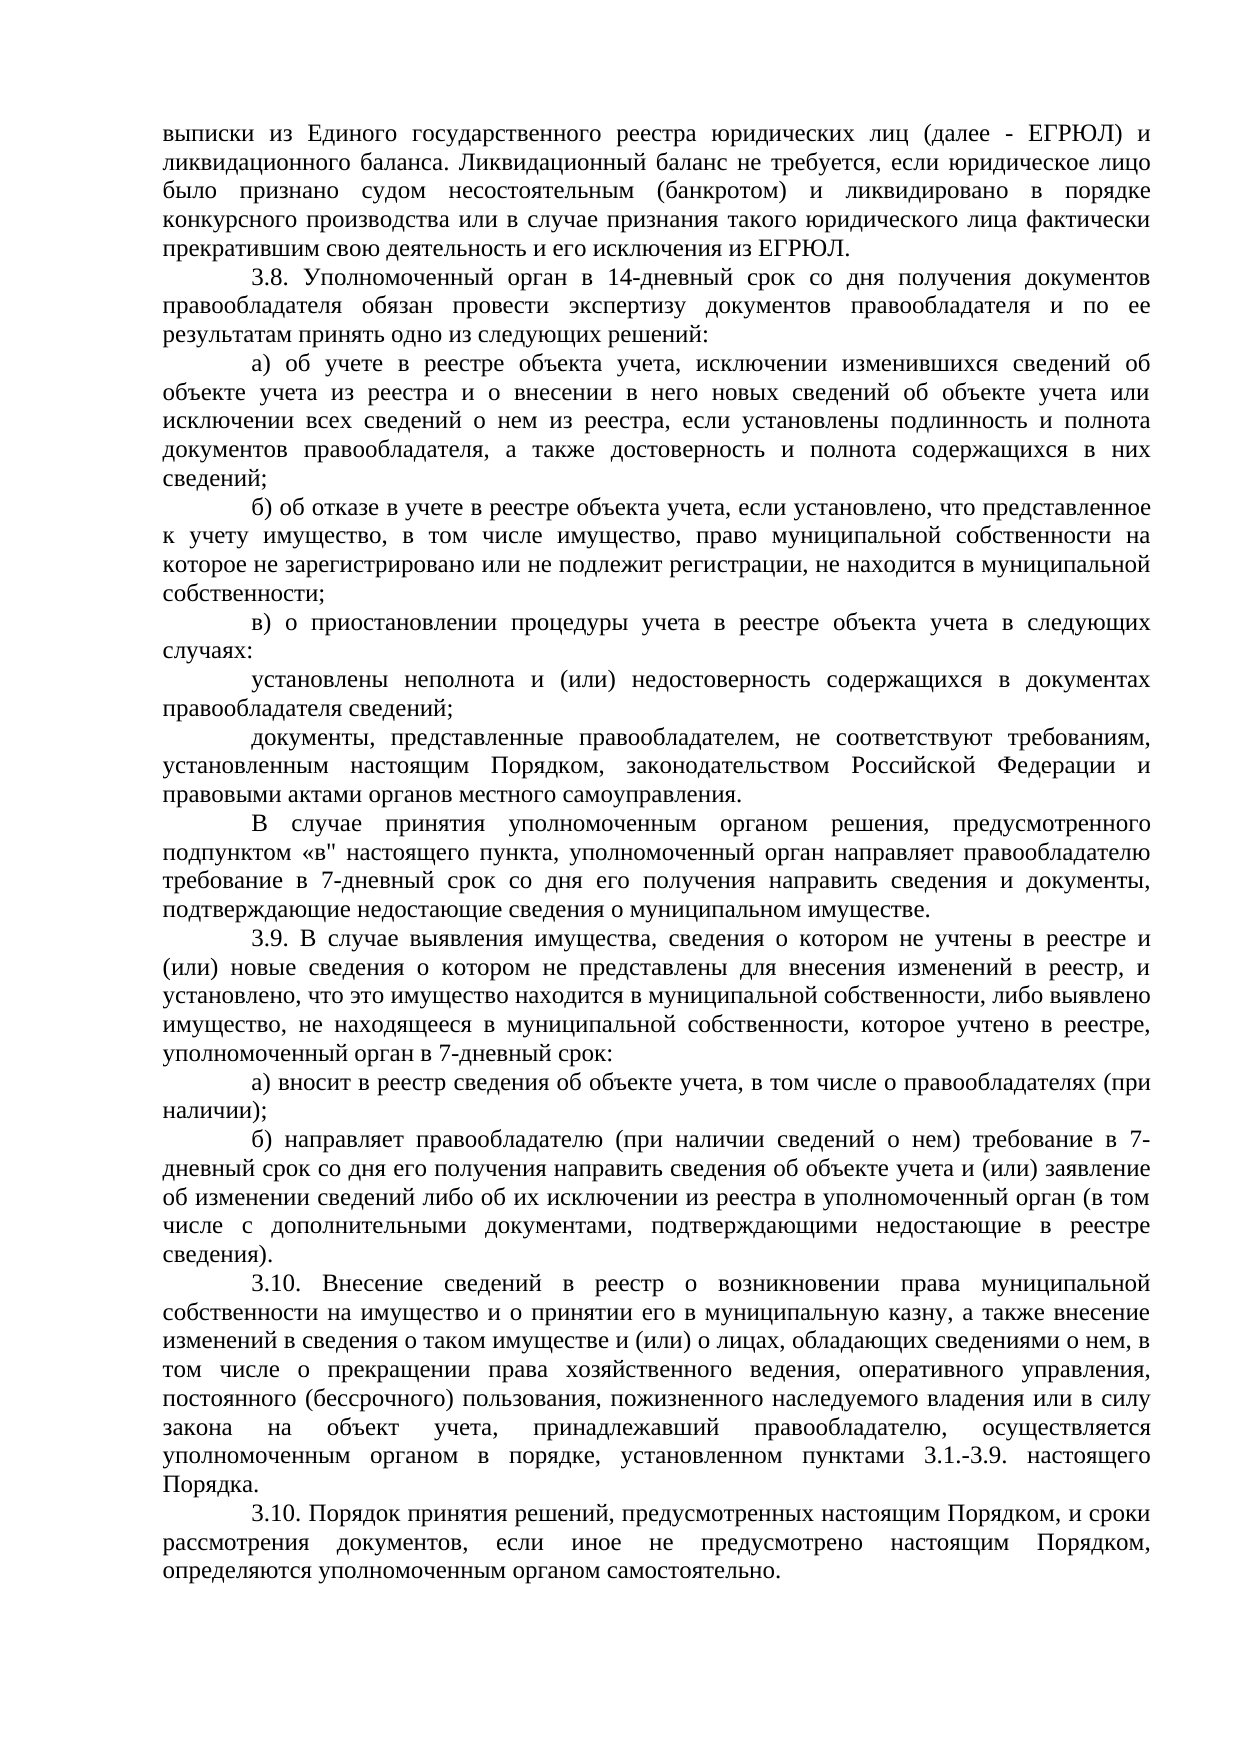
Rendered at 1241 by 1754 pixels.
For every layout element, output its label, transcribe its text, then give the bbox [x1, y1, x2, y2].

text в) о приостановлении процедуры учета в реестре объекта учета в следующих случаях: [162, 607, 1152, 664]
text 3.9. В случае выявления имущества, сведения о котором не учтены в реестре и (или) новые сведения о котором не представлены для внесения изменений в реестр, и установлено, что это имущество находится в муниципальной собственности, либо выявлено имущество, не находящееся в муниципальной собственности, которое учтено в реестре, уполномоченный орган в 7-дневный срок: [162, 923, 1152, 1067]
text документы, представленные правообладателем, не соответствуют требованиям, установленным настоящим Порядком, законодательством Российской Федерации и правовыми актами органов местного самоуправления. [162, 722, 1152, 808]
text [162, 118, 1152, 262]
text 3.8. Уполномоченный орган в 14-дневный срок со дня получения документов правообладателя обязан провести экспертизу документов правообладателя и по ее результатам принять одно из следующих решений: [162, 262, 1152, 348]
text а) об учете в реестре объекта учета, исключении изменившихся сведений об объекте учета из реестра и о внесении в него новых сведений об объекте учета или исключении всех сведений о нем из реестра, если установлены подлинность и полнота документов правообладателя, а также достоверность и полнота содержащихся в них сведений; [162, 348, 1152, 492]
text б) об отказе в учете в реестре объекта учета, если установлено, что представленное к учету имущество, в том числе имущество, право муниципальной собственности на которое не зарегистрировано или не подлежит регистрации, не находится в муниципальной собственности; [162, 492, 1152, 607]
text 3.10. Порядок принятия решений, предусмотренных настоящим Порядком, и сроки рассмотрения документов, если иное не предусмотрено настоящим Порядком, определяются уполномоченным органом самостоятельно. [162, 1498, 1152, 1584]
text б) направляет правообладателю (при наличии сведений о нем) требование в 7-дневный срок со дня его получения направить сведения об объекте учета и (или) заявление об изменении сведений либо об их исключении из реестра в уполномоченный орган (в том числе с дополнительными документами, подтверждающими недостающие в реестре сведения). [162, 1124, 1152, 1268]
text 3.10. Внесение сведений в реестр о возникновении права муниципальной собственности на имущество и о принятии его в муниципальную казну, а также внесение изменений в сведения о таком имуществе и (или) о лицах, обладающих сведениями о нем, в том числе о прекращении права хозяйственного ведения, оперативного управления, постоянного (бессрочного) пользования, пожизненного наследуемого владения или в силу закона на объект учета, принадлежавший правообладателю, осуществляется уполномоченным органом в порядке, установленном пунктами 3.1.-3.9. настоящего Порядка. [162, 1268, 1152, 1498]
text а) вносит в реестр сведения об объекте учета, в том числе о правообладателях (при наличии); [162, 1067, 1152, 1124]
text установлены неполнота и (или) недостоверность содержащихся в документах правообладателя сведений; [162, 664, 1152, 722]
text В случае принятия уполномоченным органом решения, предусмотренного подпунктом «в" настоящего пункта, уполномоченный орган направляет правообладателю требование в 7-дневный срок со дня его получения направить сведения и документы, подтверждающие недостающие сведения о муниципальном имуществе. [162, 808, 1152, 923]
